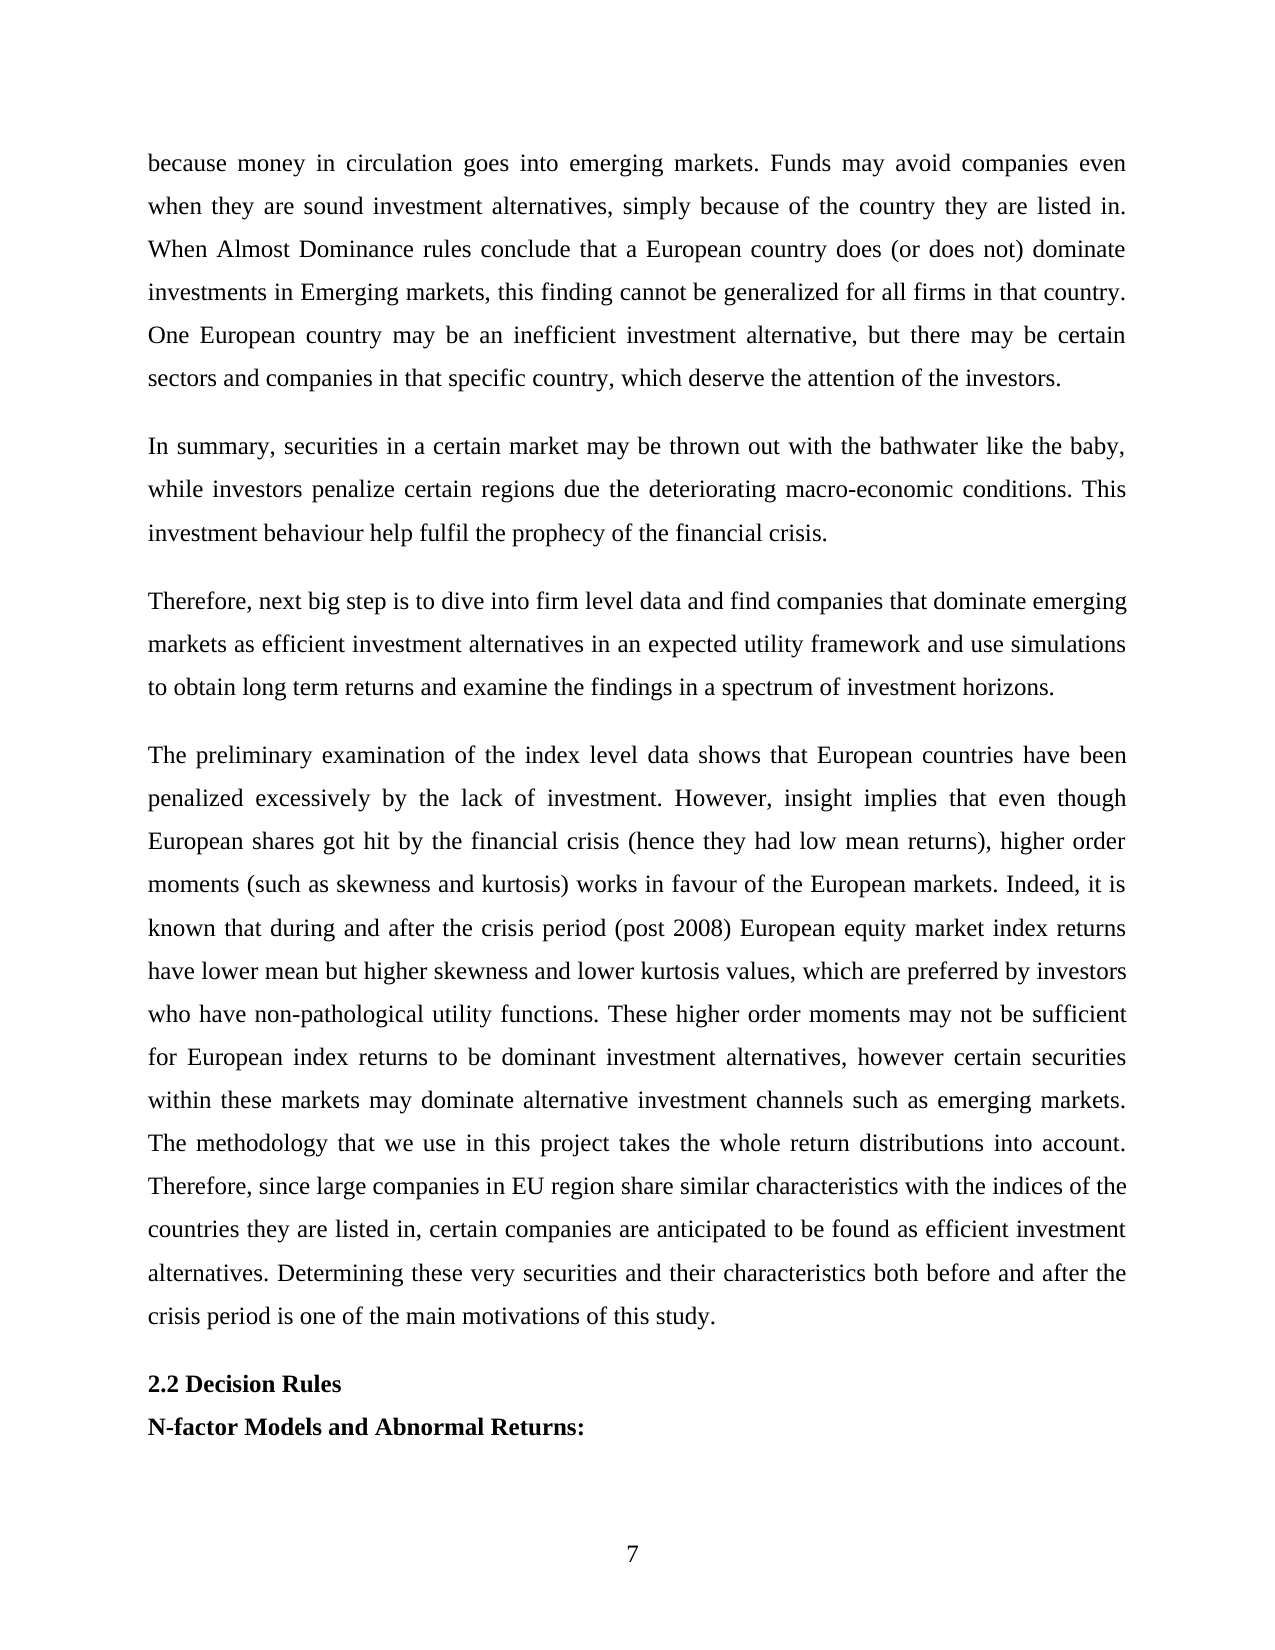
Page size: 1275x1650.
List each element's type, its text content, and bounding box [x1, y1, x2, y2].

text In summary, securities in a certain market may be thrown out with the bathwater like the baby, while investors penalize certain regions due the deteriorating macro-economic conditions. This investment behaviour help fulfil the prophecy of the financial crisis. [148, 431, 1127, 546]
text The preliminary examination of the index level data shows that European countries have been penalized excessively by the lack of investment. However, insight implies that even though European shares got hit by the financial crisis (hence they had low mean returns), higher order moments (such as skewness and kurtosis) works in favour of the European markets. Indeed, it is known that during and after the crisis period (post 2008) European equity market index returns have lower mean but higher skewness and lower kurtosis values, which are preferred by investors who have non-pathological utility functions. These higher order moments may not be sufficient for European index returns to be dominant investment alternatives, however certain securities within these markets may dominate alternative investment channels such as emerging markets. The methodology that we use in this project takes the whole return distributions into account. Therefore, since large companies in EU region share similar characteristics with the indices of the countries they are listed in, certain companies are anticipated to be found as efficient investment alternatives. Determining these very securities and their characteristics both before and after the crisis period is one of the main motivations of this study. [148, 740, 1127, 1329]
text 2.2 Decision Rules [148, 1369, 1120, 1398]
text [148, 148, 1127, 392]
text N-factor Models and Abnormal Returns: [148, 1412, 1127, 1441]
text Therefore, next big step is to dive into firm level data and find companies that dominate emerging markets as efficient investment alternatives in an expected utility framework and use simulations to obtain long term returns and examine the findings in a spectrum of investment horizons. [148, 586, 1127, 701]
